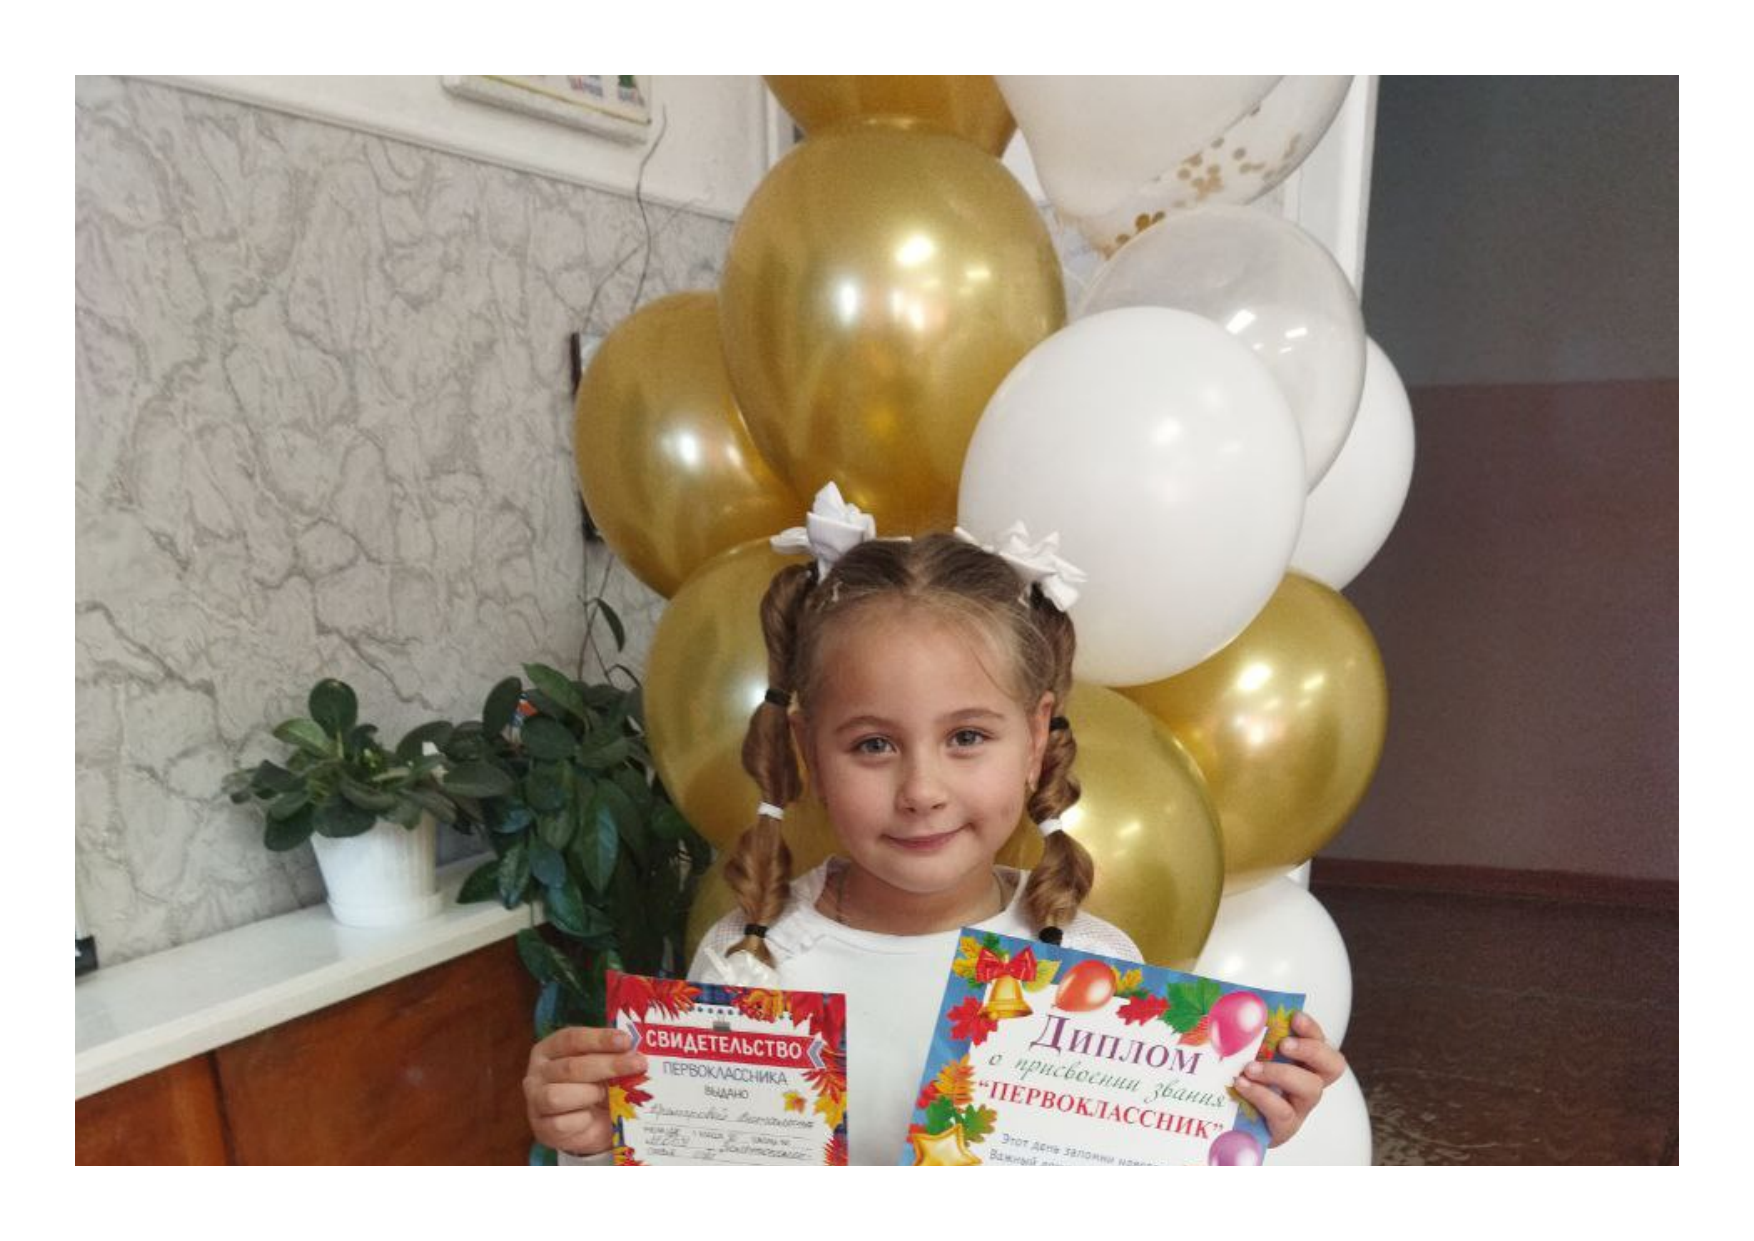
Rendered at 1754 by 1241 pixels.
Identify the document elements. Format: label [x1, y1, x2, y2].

picture [75, 75, 1679, 1166]
